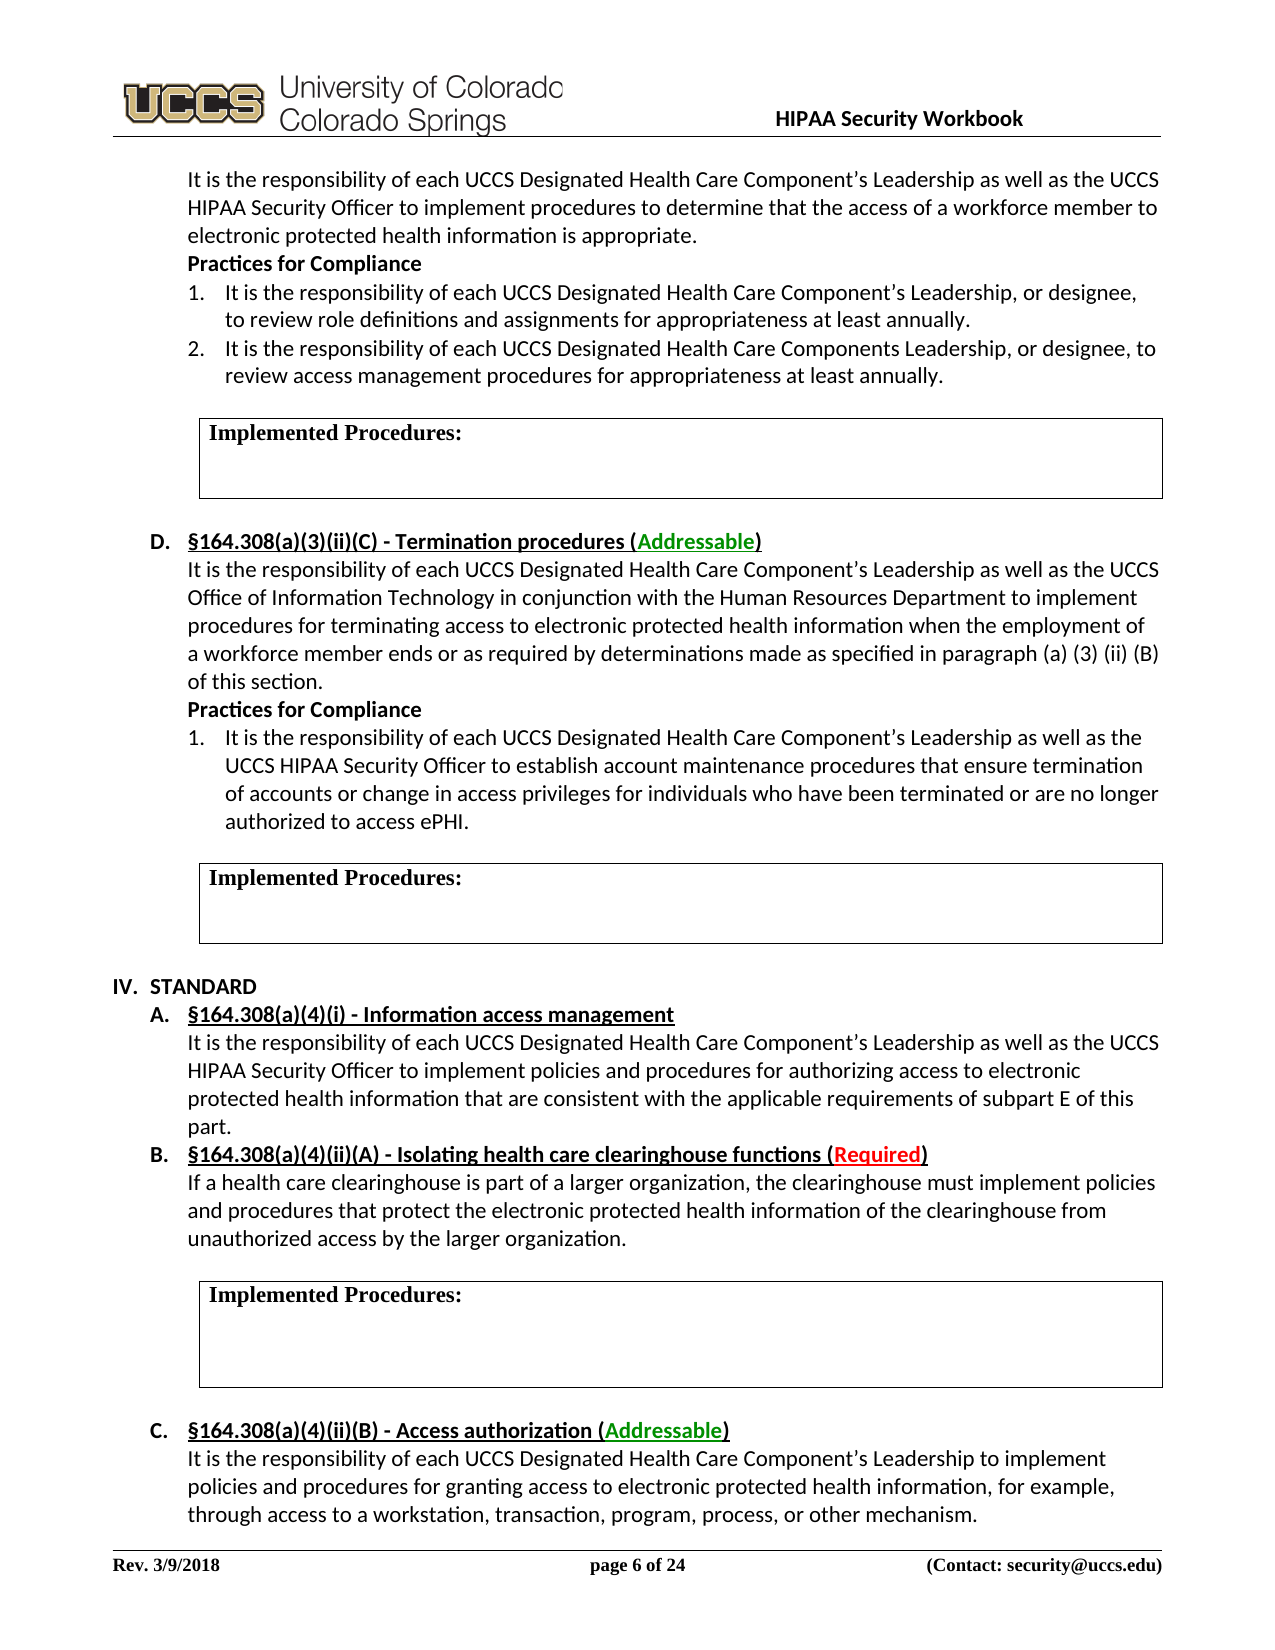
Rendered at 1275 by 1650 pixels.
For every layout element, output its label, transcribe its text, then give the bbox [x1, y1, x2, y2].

list STANDARD [112, 972, 1162, 1000]
table_header Implemented Procedures: [200, 864, 1162, 943]
text It is the responsibility of each UCCS Designated Health Care Component’s Leadership as well as the UCCS Office of Information Technology in conjunction with the Human Resources Department to implement procedures for terminating access to electronic protected health information when the employment of a workforce member ends or as required by determinations made as specified in paragraph (a) (3) (ii) (B) of this section. [187, 555, 1162, 695]
text Practices for Compliance [187, 249, 1162, 278]
list §164.308(a)(4)(ii)(B) - Access authorization (Addressable) [150, 1416, 1162, 1444]
subtitle §164.308(a)(4)(i) - Information access management [150, 1000, 1162, 1028]
list It is the responsibility of each UCCS Designated Health Care Components Leadership, or designee, to review access management procedures for appropriateness at least annually. [187, 334, 1162, 390]
text If a health care clearinghouse is part of a larger organization, the clearinghouse must implement policies and procedures that protect the electronic protected health information of the clearinghouse from unauthorized access by the larger organization. [187, 1168, 1162, 1252]
text It is the responsibility of each UCCS Designated Health Care Component’s Leadership as well as the UCCS HIPAA Security Officer to implement procedures to determine that the access of a workforce member to electronic protected health information is appropriate. [187, 166, 1162, 249]
text Practices for Compliance [187, 695, 1162, 723]
list It is the responsibility of each UCCS Designated Health Care Component’s Leadership, or designee, to review role definitions and assignments for appropriateness at least annually. [187, 278, 1162, 334]
table_header Implemented Procedures: [200, 1282, 1162, 1387]
text It is the responsibility of each UCCS Designated Health Care Component’s Leadership to implement policies and procedures for granting access to electronic protected health information, for example, through access to a workstation, transaction, program, process, or other mechanism. [187, 1444, 1162, 1528]
text It is the responsibility of each UCCS Designated Health Care Component’s Leadership as well as the UCCS HIPAA Security Officer to implement policies and procedures for authorizing access to electronic protected health information that are consistent with the applicable requirements of subpart E of this part. [187, 1028, 1162, 1140]
list §164.308(a)(3)(ii)(C) - Termination procedures (Addressable) [150, 527, 1162, 555]
list §164.308(a)(4)(ii)(A) - Isolating health care clearinghouse functions (Required) [150, 1140, 1162, 1168]
list It is the responsibility of each UCCS Designated Health Care Component’s Leadership as well as the UCCS HIPAA Security Officer to establish account maintenance procedures that ensure termination of accounts or change in access privileges for individuals who have been terminated or are no longer authorized to access ePHI. [187, 723, 1162, 835]
table_header Implemented Procedures: [200, 419, 1162, 498]
